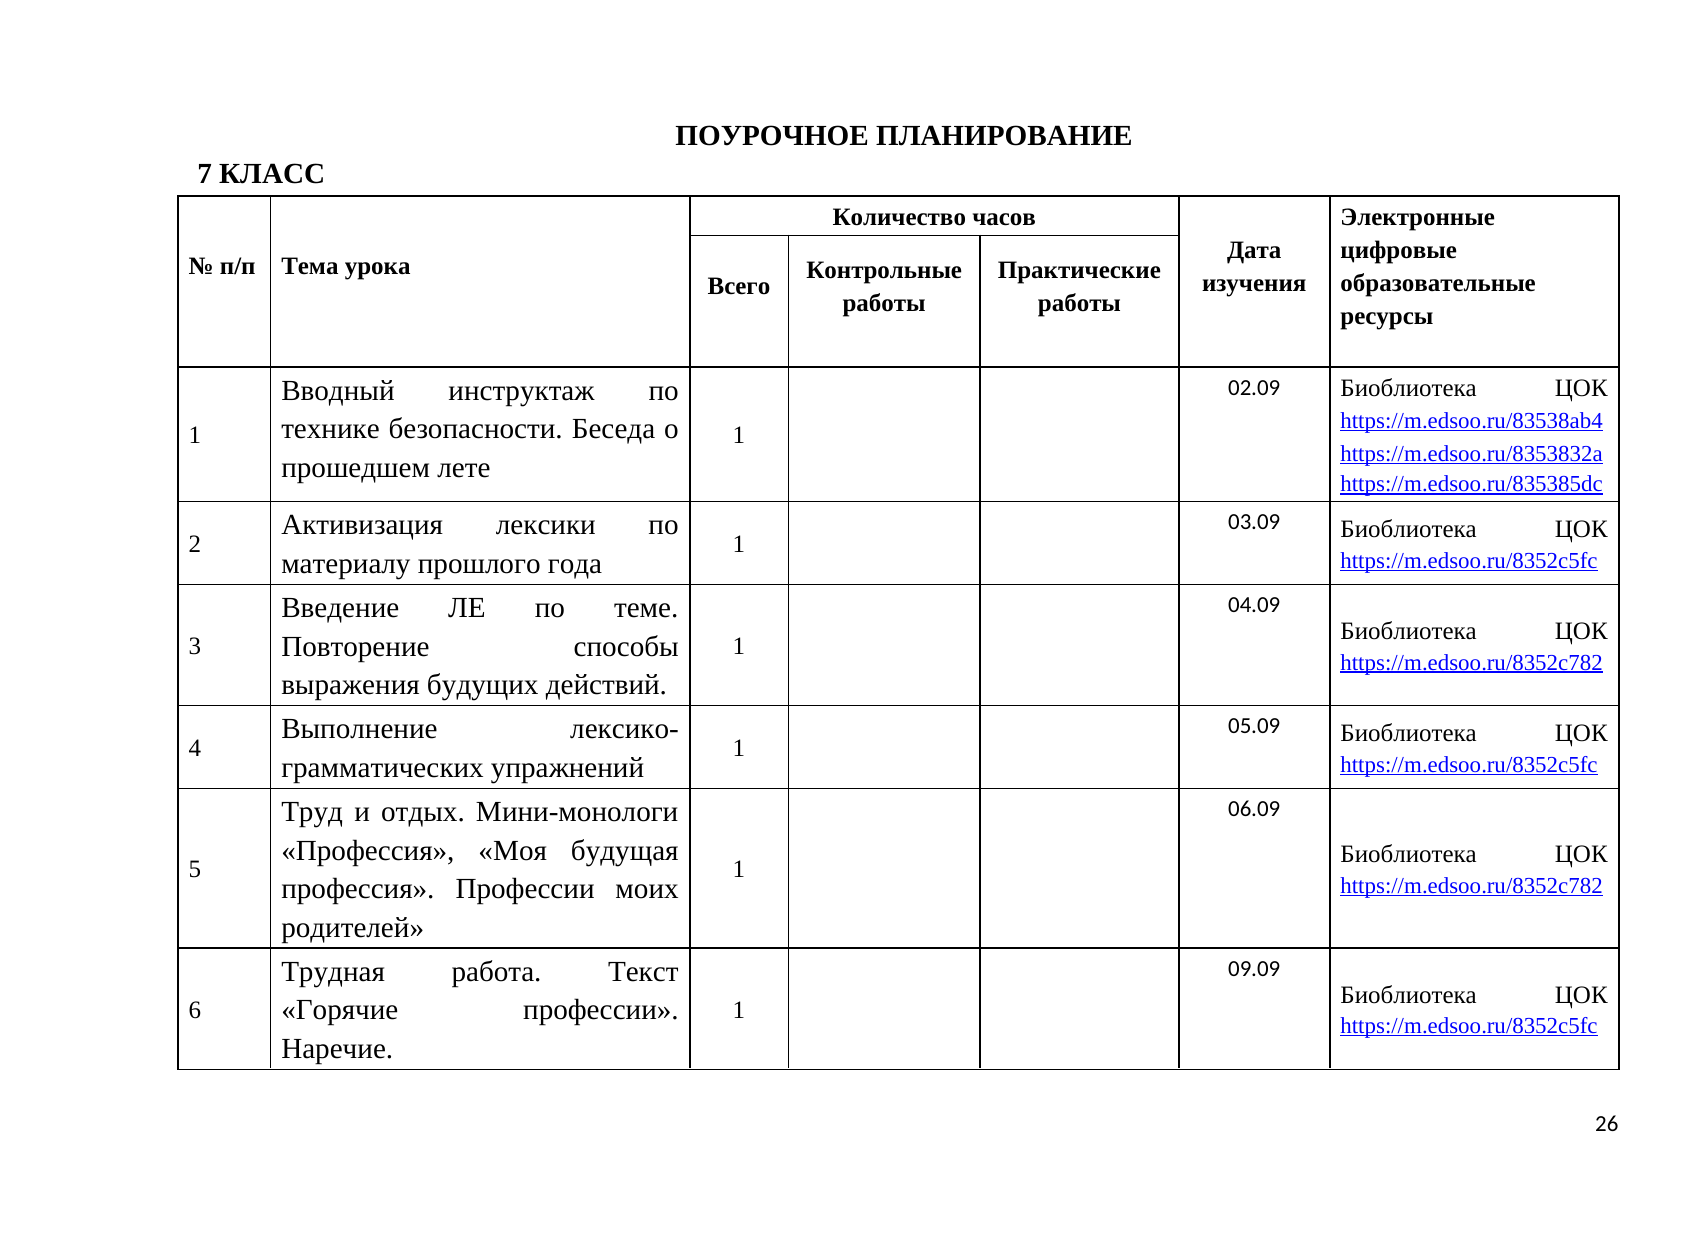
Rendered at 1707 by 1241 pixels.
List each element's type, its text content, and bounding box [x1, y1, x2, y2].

table_cell [981, 368, 1178, 501]
table_cell [981, 789, 1178, 947]
table_cell 6 [179, 949, 270, 1068]
table_header Тема урока [271, 197, 689, 366]
table_cell Контрольные работы [789, 236, 979, 366]
table_cell Трудная работа. Текст «Горячие профессии». Наречие. [271, 949, 689, 1068]
table_cell 1 [691, 368, 788, 501]
table_cell Практические работы [981, 236, 1178, 366]
table_cell [789, 502, 979, 583]
table_header Количество часов [691, 197, 1178, 234]
table_cell 05.09 [1180, 706, 1329, 787]
table_cell [981, 585, 1178, 705]
table_header № п/п [179, 197, 270, 366]
table_cell 5 [179, 789, 270, 947]
table_cell [981, 949, 1178, 1068]
table_cell 1 [691, 949, 788, 1068]
table_cell Введение ЛЕ по теме. Повторение способы выражения будущих действий. [271, 585, 689, 705]
table_cell 4 [179, 706, 270, 787]
table_cell Всего [691, 236, 788, 366]
table_cell Биоблиотека ЦОК https://m.edsoo.ru/83538ab4 https://m.edsoo.ru/8353832a https://m.edsoo.ru/835385dc [1331, 368, 1618, 501]
table_cell 03.09 [1180, 502, 1329, 583]
table_cell 1 [179, 368, 270, 501]
table_cell 1 [691, 789, 788, 947]
table_header Электронные цифровые образовательные ресурсы [1331, 197, 1618, 366]
table_cell [789, 949, 979, 1068]
table_cell Активизация лексики по материалу прошлого года [271, 502, 689, 583]
table_cell [789, 585, 979, 705]
table_cell 09.09 [1180, 949, 1329, 1068]
text 7 КЛАСС [190, 157, 1618, 190]
table_cell 06.09 [1180, 789, 1329, 947]
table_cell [1331, 949, 1618, 1068]
table_cell 04.09 [1180, 585, 1329, 705]
table_cell 1 [691, 706, 788, 787]
table_cell 1 [691, 502, 788, 583]
table_cell [789, 706, 979, 787]
table_cell Вводный инструктаж по технике безопасности. Беседа о прошедшем лете [271, 368, 689, 501]
table_cell 02.09 [1180, 368, 1329, 501]
table_cell Биоблиотека ЦОК https://m.edsoo.ru/8352c5fc [1331, 706, 1618, 787]
table_cell Биоблиотека ЦОК https://m.edsoo.ru/8352c5fc [1331, 502, 1618, 583]
text ПОУРОЧНОЕ ПЛАНИРОВАНИЕ [190, 118, 1618, 152]
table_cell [1331, 789, 1618, 947]
table_cell Биоблиотека ЦОК https://m.edsoo.ru/8352c782 [1331, 585, 1618, 705]
table_cell [981, 502, 1178, 583]
table_cell Труд и отдых. Мини-монологи «Профессия», «Моя будущая профессия». Профессии моих родителей» [271, 789, 689, 947]
table_cell Выполнение лексико-грамматических упражнений [271, 706, 689, 787]
table_cell [981, 706, 1178, 787]
table_cell [789, 368, 979, 501]
table_cell 2 [179, 502, 270, 583]
table_cell 3 [179, 585, 270, 705]
table_cell 1 [691, 585, 788, 705]
table_header Дата изучения [1180, 197, 1329, 366]
table_cell [789, 789, 979, 947]
